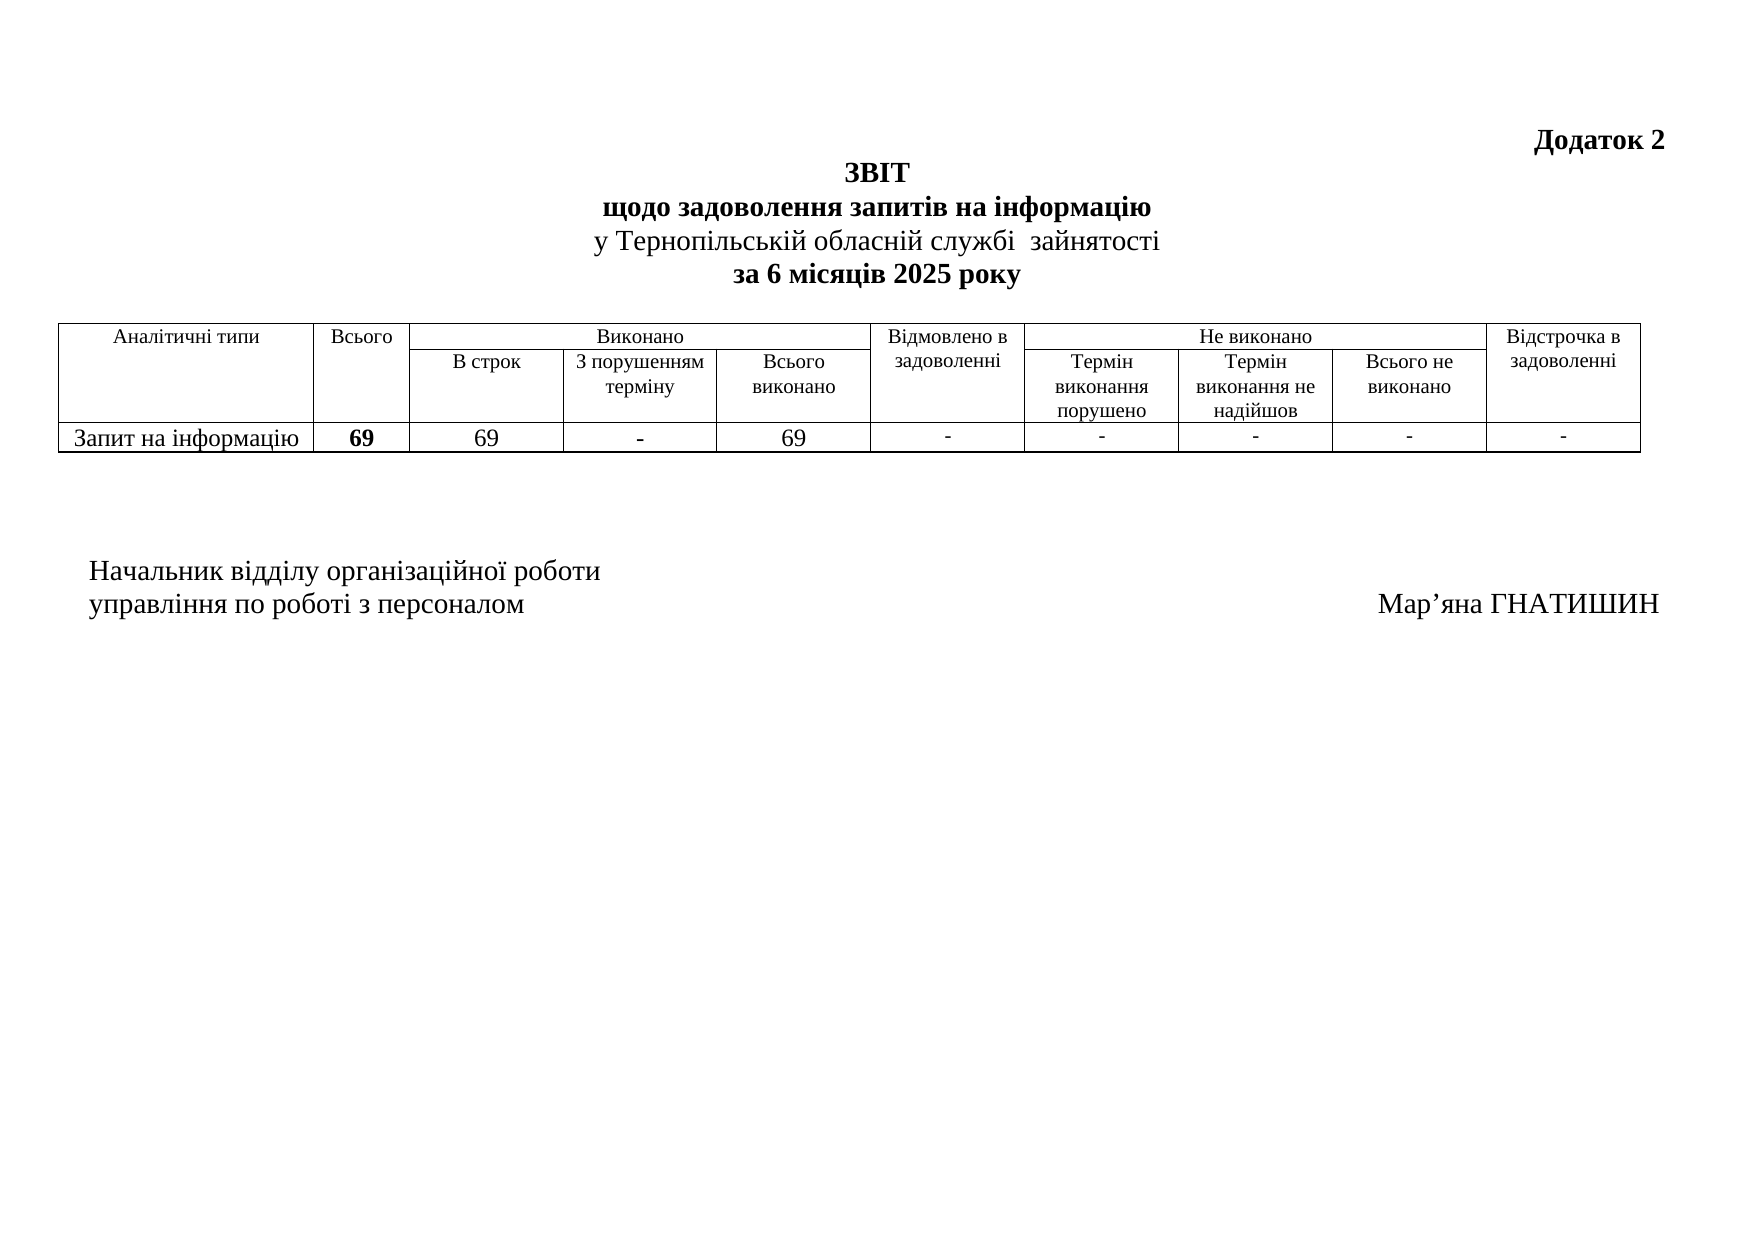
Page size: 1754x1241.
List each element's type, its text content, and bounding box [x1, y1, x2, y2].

text управління по роботі з персоналом Мар’яна ГНАТИШИН [88, 587, 1665, 620]
table_cell 69 [717, 423, 870, 451]
table_cell - [871, 423, 1024, 451]
table_header Відстрочка в задоволенні [1487, 324, 1640, 422]
table_cell Всього виконано [717, 350, 870, 422]
table_header Аналітичні типи [59, 324, 313, 422]
table_header Відмовлено в задоволенні [871, 324, 1024, 422]
table_cell В строк [410, 350, 563, 422]
table_header Не виконано [1025, 324, 1486, 348]
table_cell - [564, 423, 716, 451]
text щодо задоволення запитів на інформацію [88, 189, 1665, 223]
table_cell - [1487, 423, 1640, 451]
table_cell Термін виконання не надійшов [1179, 350, 1332, 422]
table_cell - [1333, 423, 1486, 451]
text Додаток 2 [88, 122, 1665, 156]
table_cell 69 [314, 423, 409, 451]
table_cell Термін виконання порушено [1025, 350, 1178, 422]
text у Тернопільській обласній службі зайнятості [88, 223, 1665, 256]
table_cell 69 [410, 423, 563, 451]
text за 6 місяців 2025 року [88, 256, 1665, 290]
text ЗВІТ [88, 156, 1665, 189]
table_cell Всього не виконано [1333, 350, 1486, 422]
table_header Всього [314, 324, 409, 422]
table_cell З порушенням терміну [564, 350, 716, 422]
table_header Виконано [410, 324, 870, 348]
table_cell - [1025, 423, 1178, 451]
text Начальник відділу організаційної роботи [88, 553, 1665, 587]
table_cell - [1179, 423, 1332, 451]
table_cell Запит на інформацію [59, 423, 313, 451]
